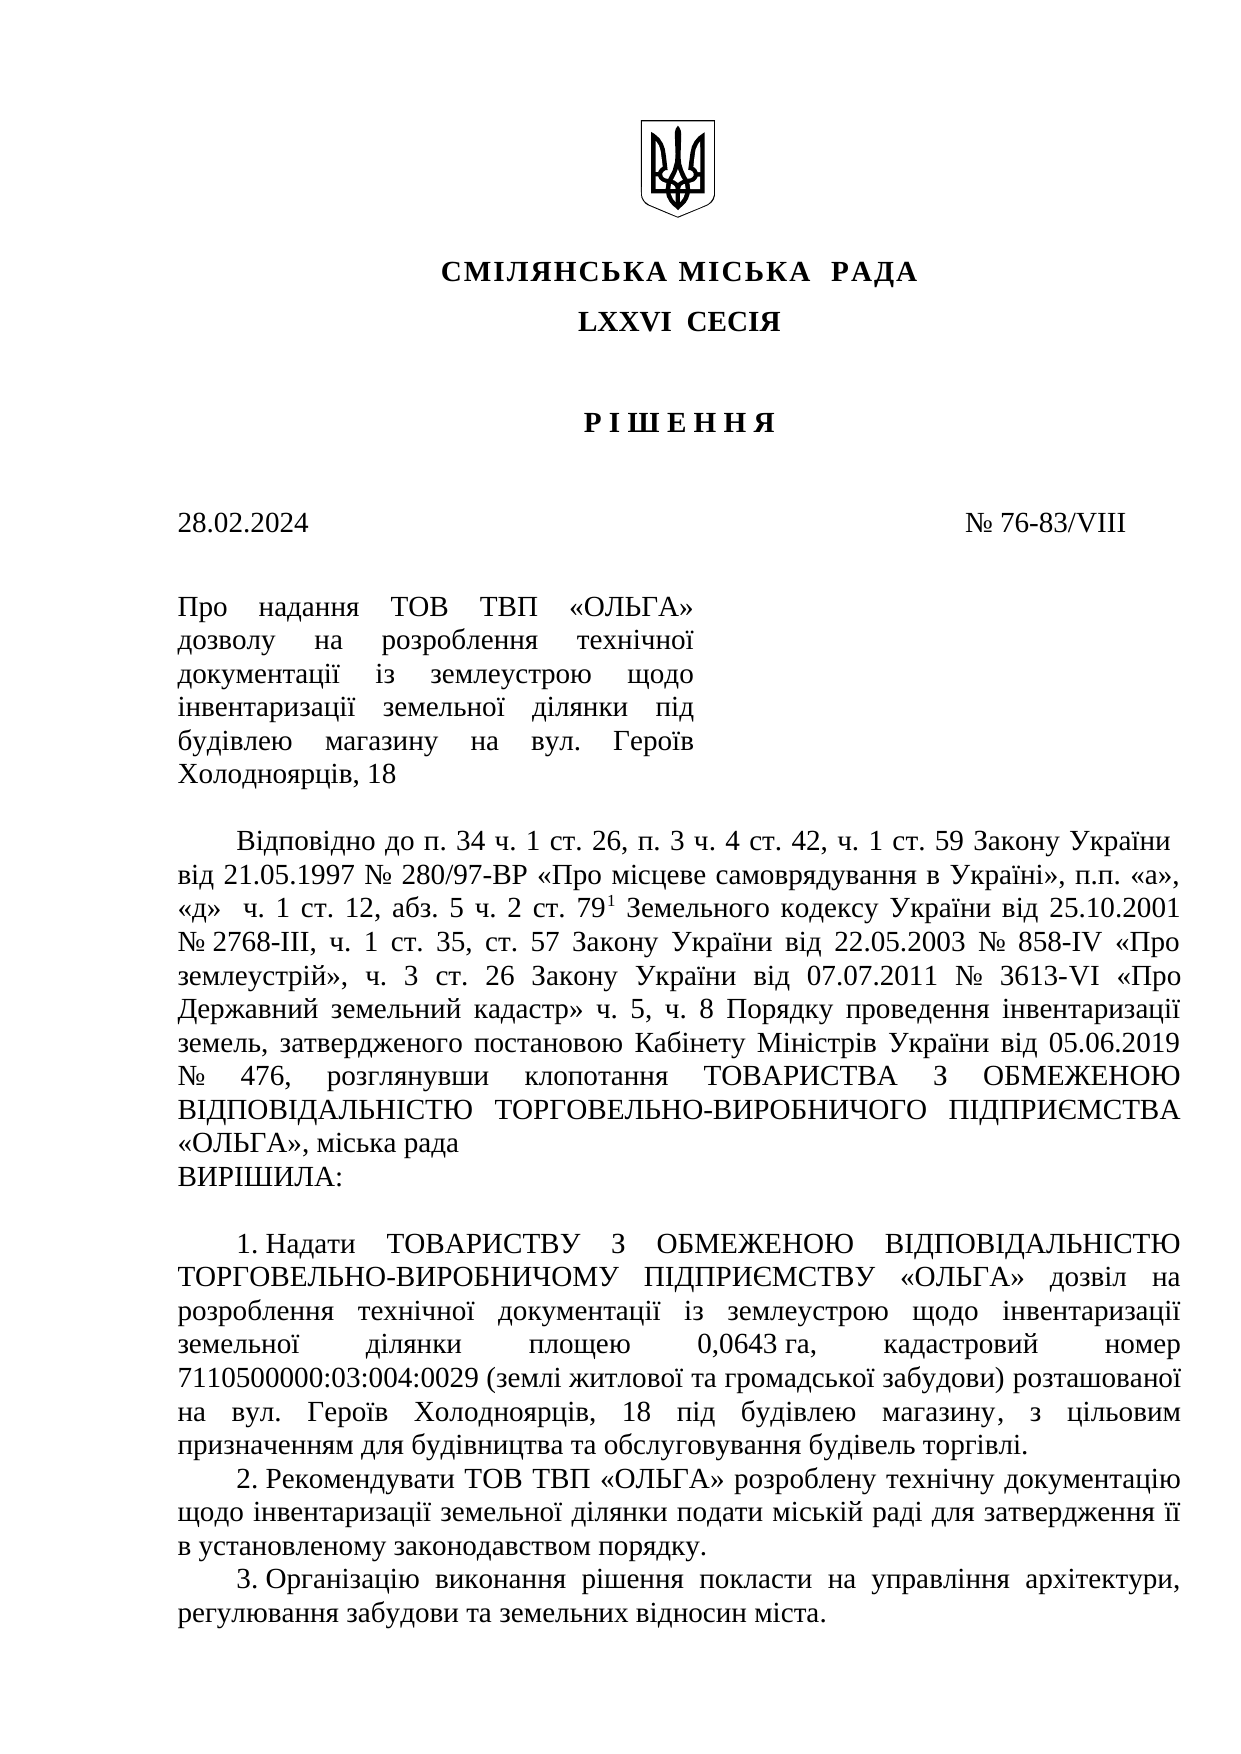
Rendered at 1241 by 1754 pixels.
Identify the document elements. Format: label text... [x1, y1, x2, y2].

text ВИРІШИЛА: [177, 1159, 1181, 1192]
title Р І Ш Е Н Н Я [177, 405, 1181, 439]
text 2. Рекомендувати ТОВ ТВП «ОЛЬГА» розроблену технічну документацію щодо інвентаризації земельної ділянки подати міській раді для затвердження її в установленому законодавством порядку. [177, 1461, 1181, 1561]
title СМІЛЯНСЬКА МІСЬКА РАДА [177, 254, 1181, 288]
title LXXVI СЕСІЯ [177, 304, 1181, 338]
text 1. Надати ТОВАРИСТВУ З ОБМЕЖЕНОЮ ВІДПОВІДАЛЬНІСТЮ ТОРГОВЕЛЬНО-ВИРОБНИЧОМУ ПІДПРИЄМСТВУ «ОЛЬГА» дозвіл на розроблення технічної документації із землеустрою щодо інвентаризації земельної ділянки площею 0,0643 га, кадастровий номер 7110500000:03:004:0029 (землі житлової та громадської забудови) розташованої на вул. Героїв Холодноярців, 18 під будівлею магазину, з цільовим призначенням для будівництва та обслуговування будівель торгівлі. [177, 1226, 1181, 1461]
title 28.02.2024 № 76-83/VIII [177, 505, 1181, 538]
text Про надання ТОВ ТВП «ОЛЬГА» дозволу на розроблення технічної документації із землеустрою щодо інвентаризації земельної ділянки під будівлею магазину на вул. Героїв Холодноярців, 18 [177, 589, 694, 790]
text Відповідно до п. 34 ч. 1 ст. 26, п. 3 ч. 4 ст. 42, ч. 1 ст. 59 Закону України від 21.05.1997 № 280/97-ВР «Про місцеве самоврядування в Україні», п.п. «а», «д» ч. 1 ст. 12, абз. 5 ч. 2 ст. 791 Земельного кодексу України від 25.10.2001 № 2768-ІІІ, ч. 1 ст. 35, ст. 57 Закону України від 22.05.2003 № 858-IV «Про землеустрій», ч. 3 ст. 26 Закону України від 07.07.2011 № 3613-VІ «Про Державний земельний кадастр» ч. 5, ч. 8 Порядку проведення інвентаризації земель, затвердженого постановою Кабінету Міністрів України від 05.06.2019 № 476, розглянувши клопотання ТОВАРИСТВА З ОБМЕЖЕНОЮ ВІДПОВІДАЛЬНІСТЮ ТОРГОВЕЛЬНО-ВИРОБНИЧОГО ПІДПРИЄМСТВА «ОЛЬГА», міська рада [177, 823, 1181, 1159]
text 3. Організацію виконання рішення покласти на управління архітектури, регулювання забудови та земельних відносин міста. [177, 1561, 1181, 1628]
